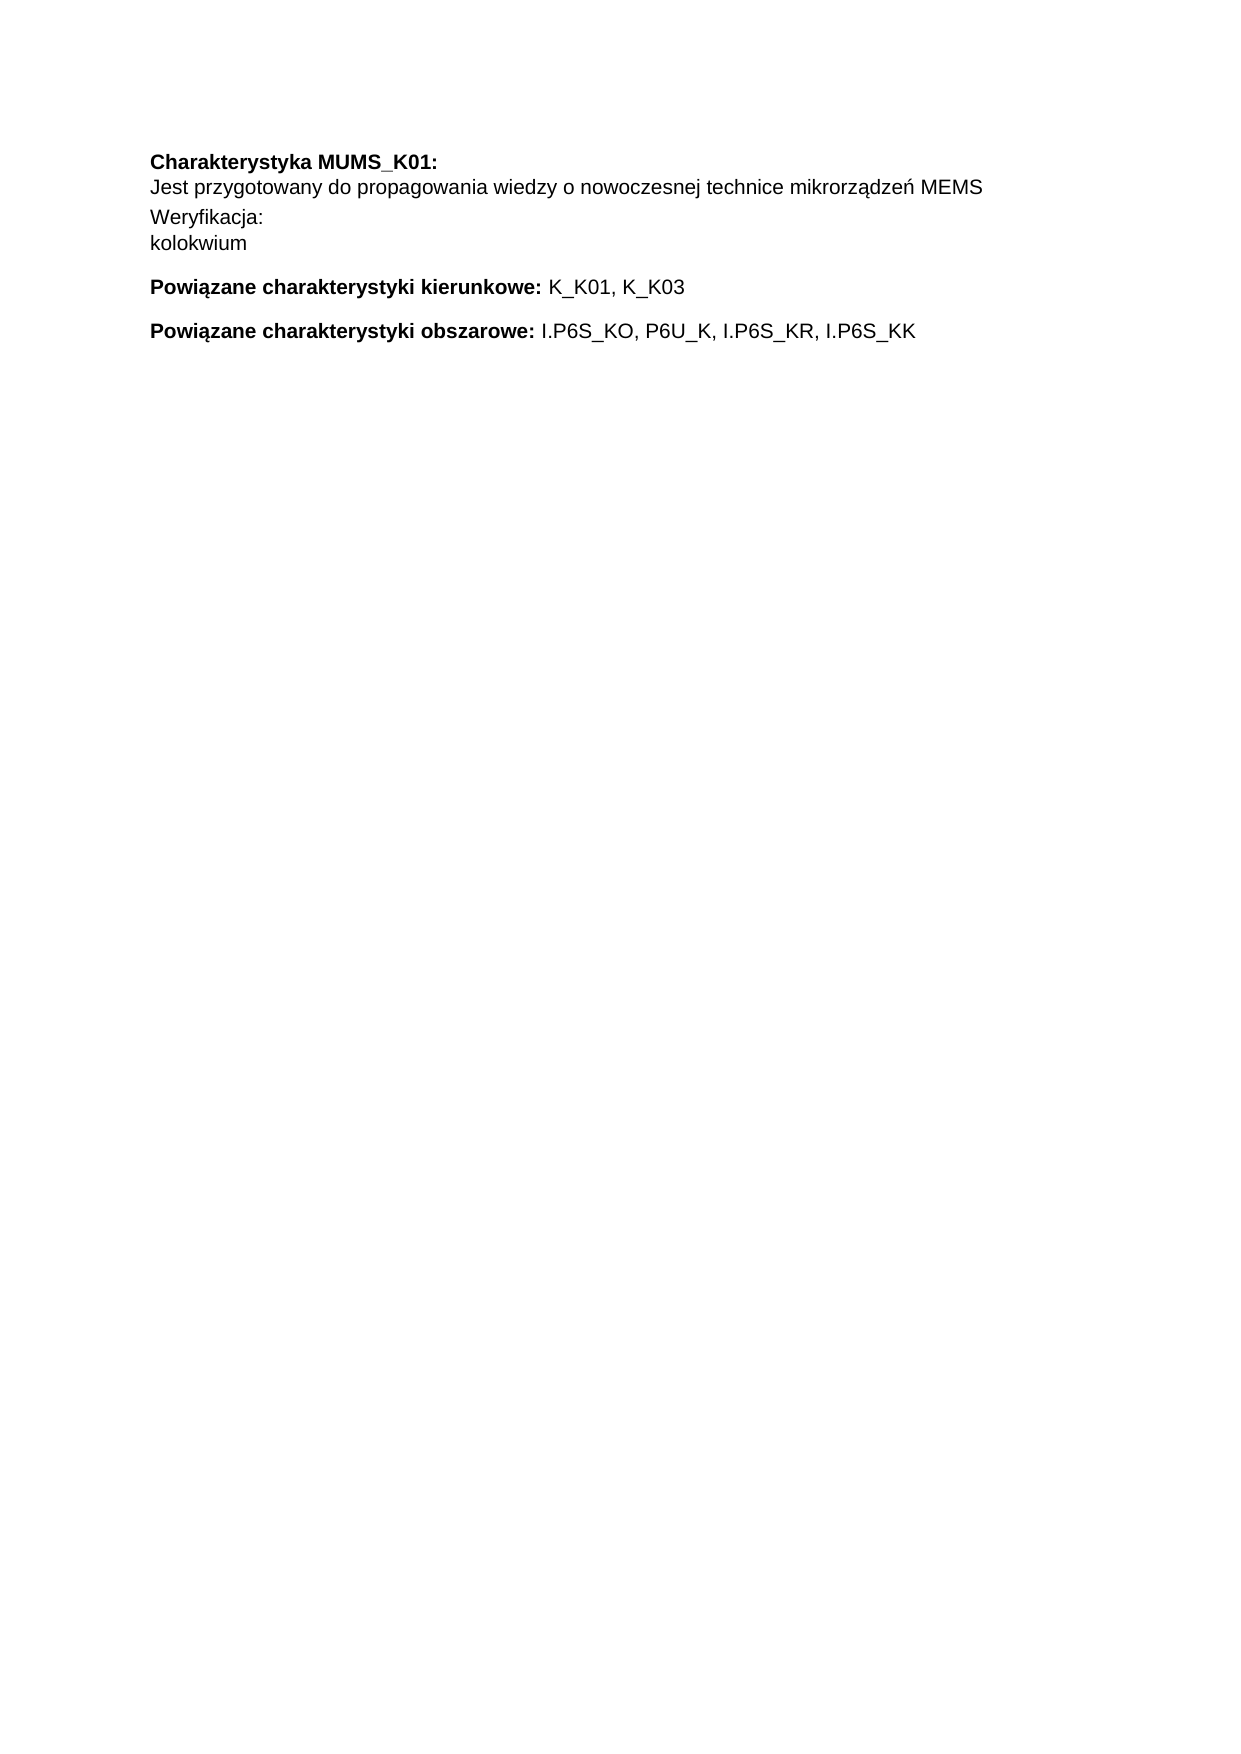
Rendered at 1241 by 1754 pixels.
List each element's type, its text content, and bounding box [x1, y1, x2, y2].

text Jest przygotowany do propagowania wiedzy o nowoczesnej technice mikrorządzeń MEMS [150, 175, 1090, 199]
text Powiązane charakterystyki kierunkowe: K_K01, K_K03 [150, 275, 1090, 299]
text Weryfikacja: [150, 205, 1090, 229]
text Charakterystyka MUMS_K01: [150, 150, 1090, 174]
text Powiązane charakterystyki obszarowe: I.P6S_KO, P6U_K, I.P6S_KR, I.P6S_KK [150, 319, 1090, 343]
text kolokwium [150, 231, 1090, 255]
